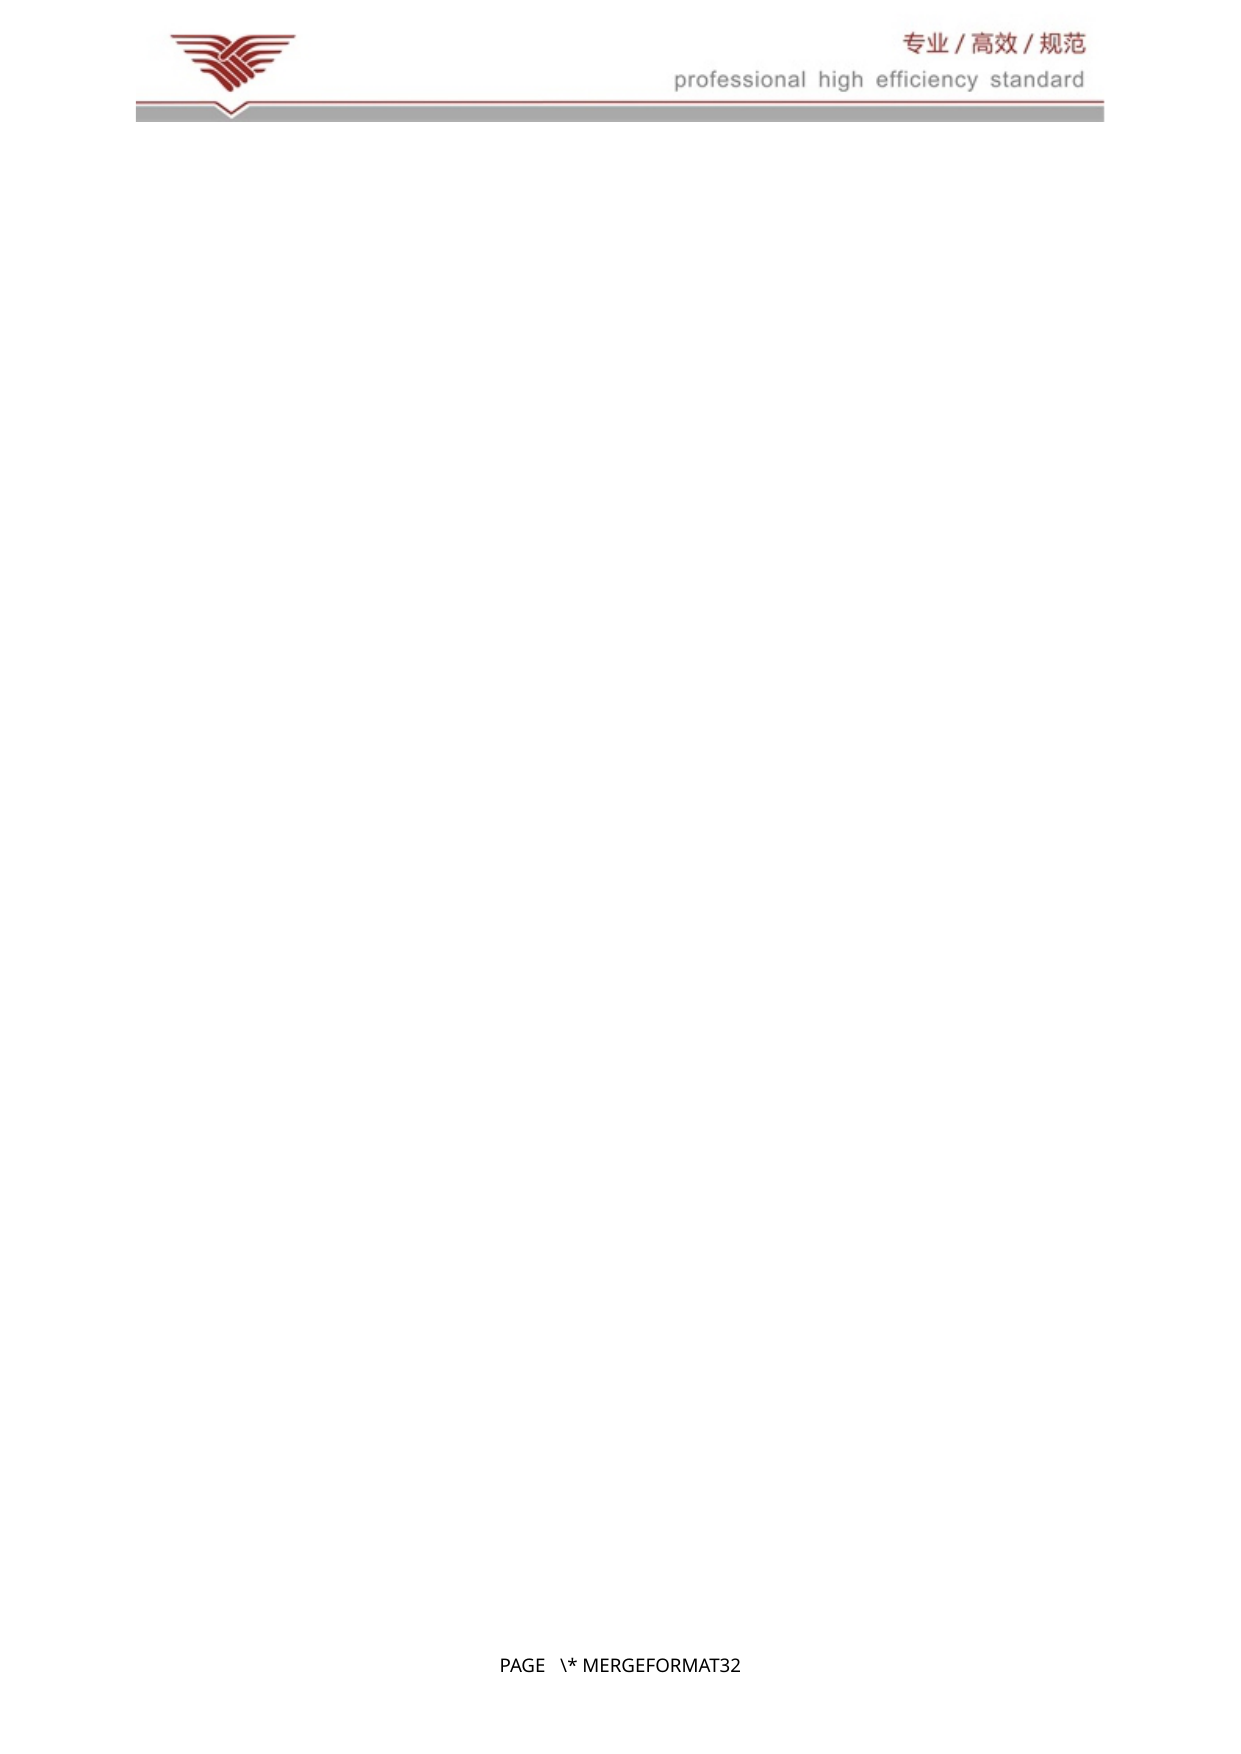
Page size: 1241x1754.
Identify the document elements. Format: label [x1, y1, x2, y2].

picture [135, 11, 1105, 122]
